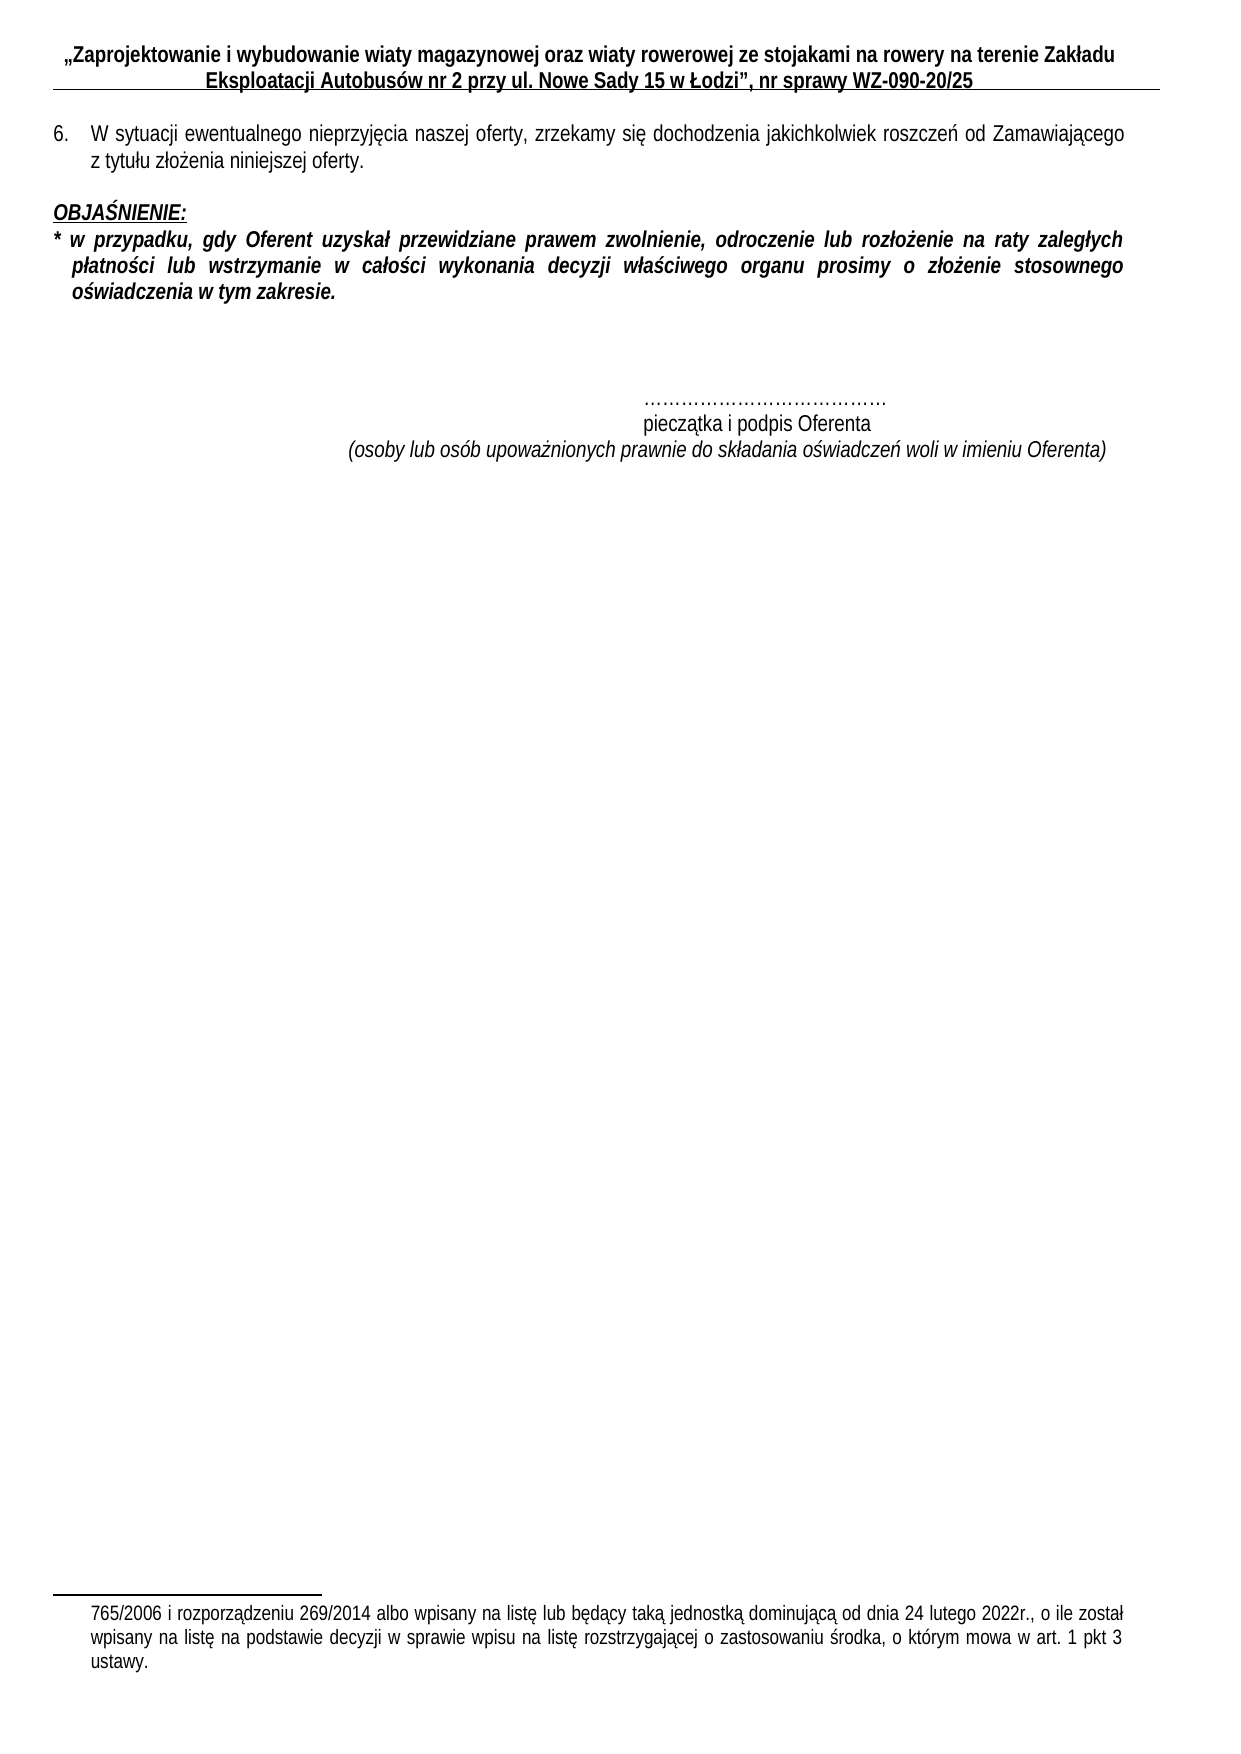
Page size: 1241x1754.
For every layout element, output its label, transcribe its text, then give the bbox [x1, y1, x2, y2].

text * w przypadku, gdy Oferent uzyskał przewidziane prawem zwolnienie, odroczenie lub rozłożenie na raty zaległych płatności lub wstrzymanie w całości wykonania decyzji właściwego organu prosimy o złożenie stosownego oświadczenia w tym zakresie. [53, 226, 1125, 305]
text ………………………………… [569, 384, 1125, 410]
text OBJAŚNIENIE: [53, 199, 1125, 226]
text pieczątka i podpis Oferenta [569, 410, 1125, 436]
text (osoby lub osób upoważnionych prawnie do składania oświadczeń woli w imieniu Oferenta) [274, 436, 1125, 463]
text 6. W sytuacji ewentualnego nieprzyjęcia naszej oferty, zrzekamy się dochodzenia jakichkolwiek roszczeń od Zamawiającego z tytułu złożenia niniejszej oferty. [53, 120, 1125, 173]
